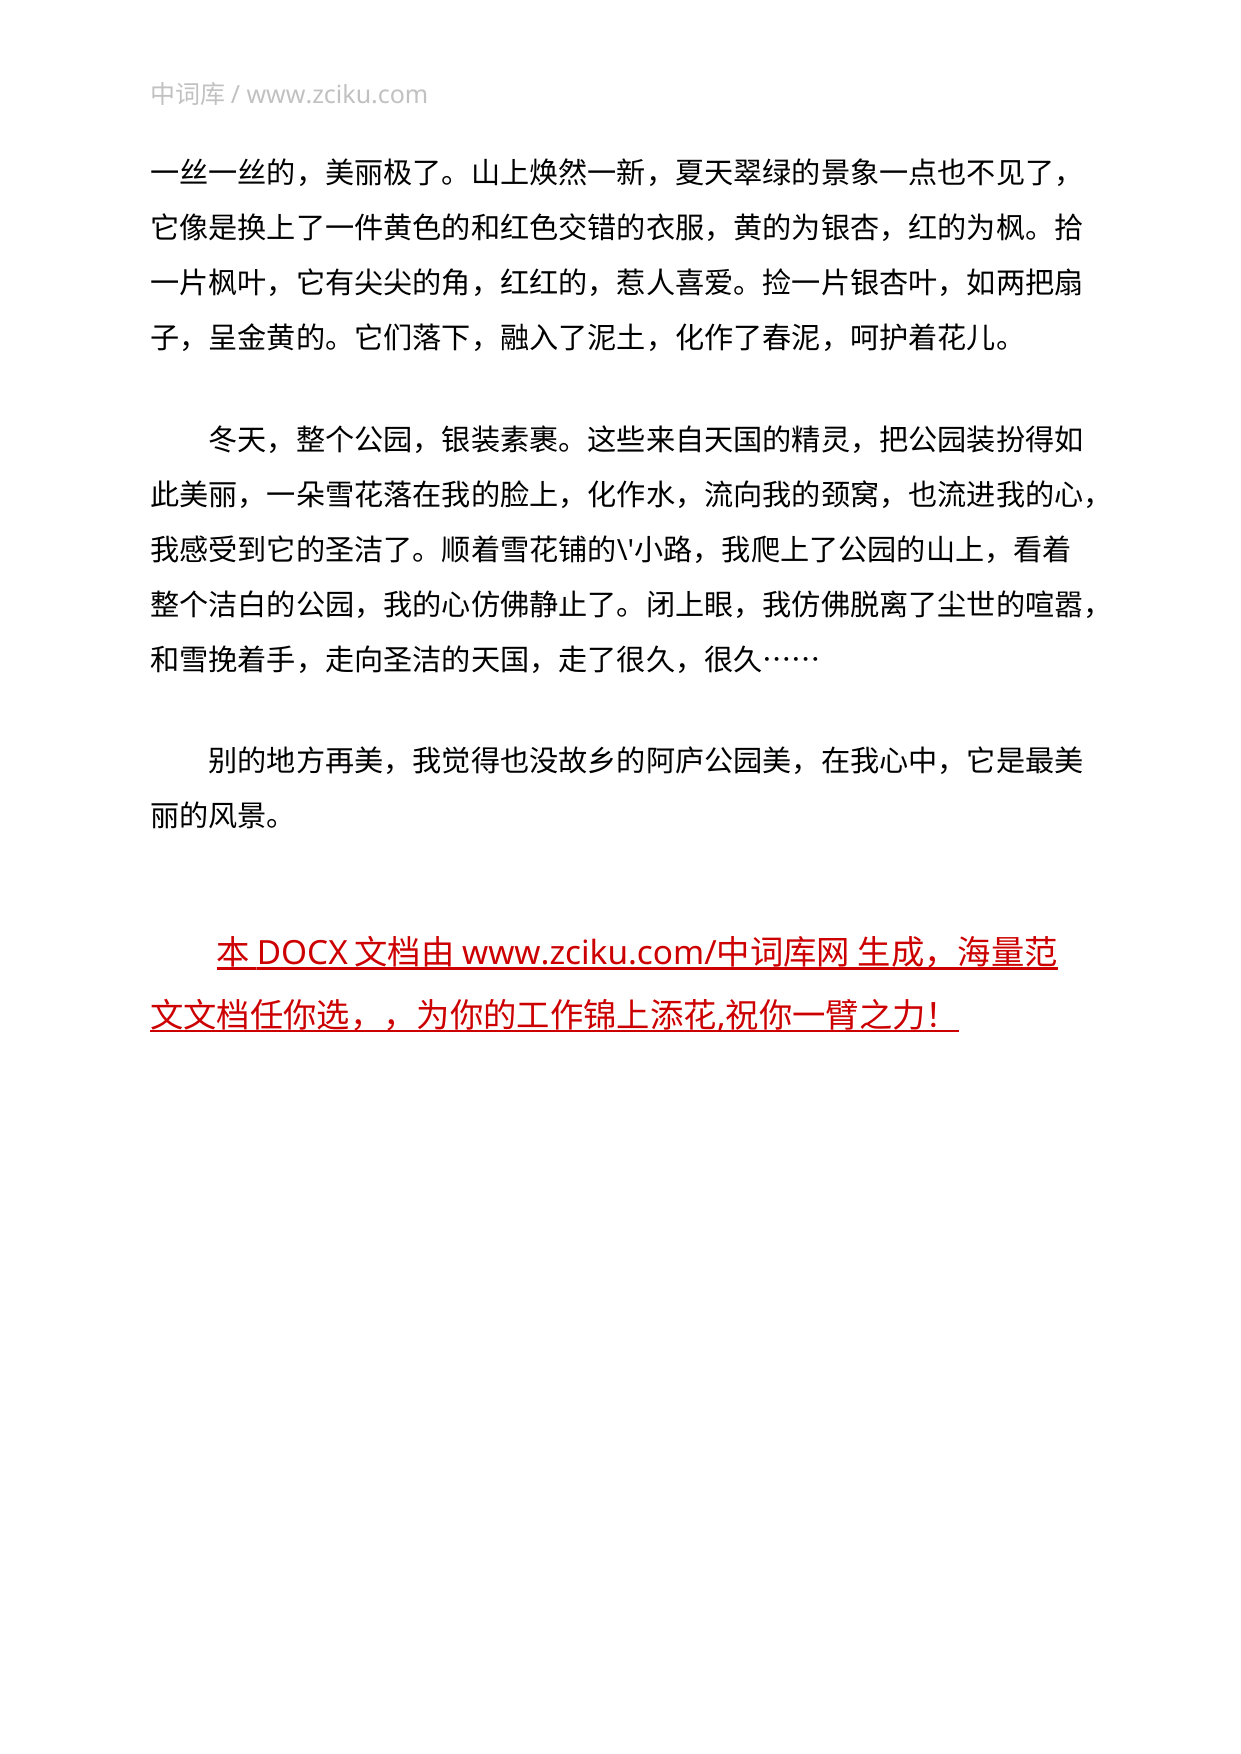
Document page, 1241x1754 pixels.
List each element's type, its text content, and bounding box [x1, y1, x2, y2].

text 冬天，整个公园，银装素裹。这些来自天国的精灵，把公园装扮得如此美丽，一朵雪花落在我的脸上，化作水，流向我的颈窝，也流进我的心，我感受到它的圣洁了。顺着雪花铺的\'小路，我爬上了公园的山上，看着整个洁白的公园，我的心仿佛静止了。闭上眼，我仿佛脱离了尘世的喧嚣，和雪挽着手，走向圣洁的天国，走了很久，很久…… [150, 416, 1090, 678]
text 别的地方再美，我觉得也没故乡的阿庐公园美，在我心中，它是最美丽的风景。 [150, 738, 1090, 835]
text 本DOCX文档由 www.zciku.com/中词库网 生成，海量范文文档任你选，，为你的工作锦上添花,祝你一臂之力！ [150, 926, 1090, 1037]
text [150, 150, 1090, 357]
